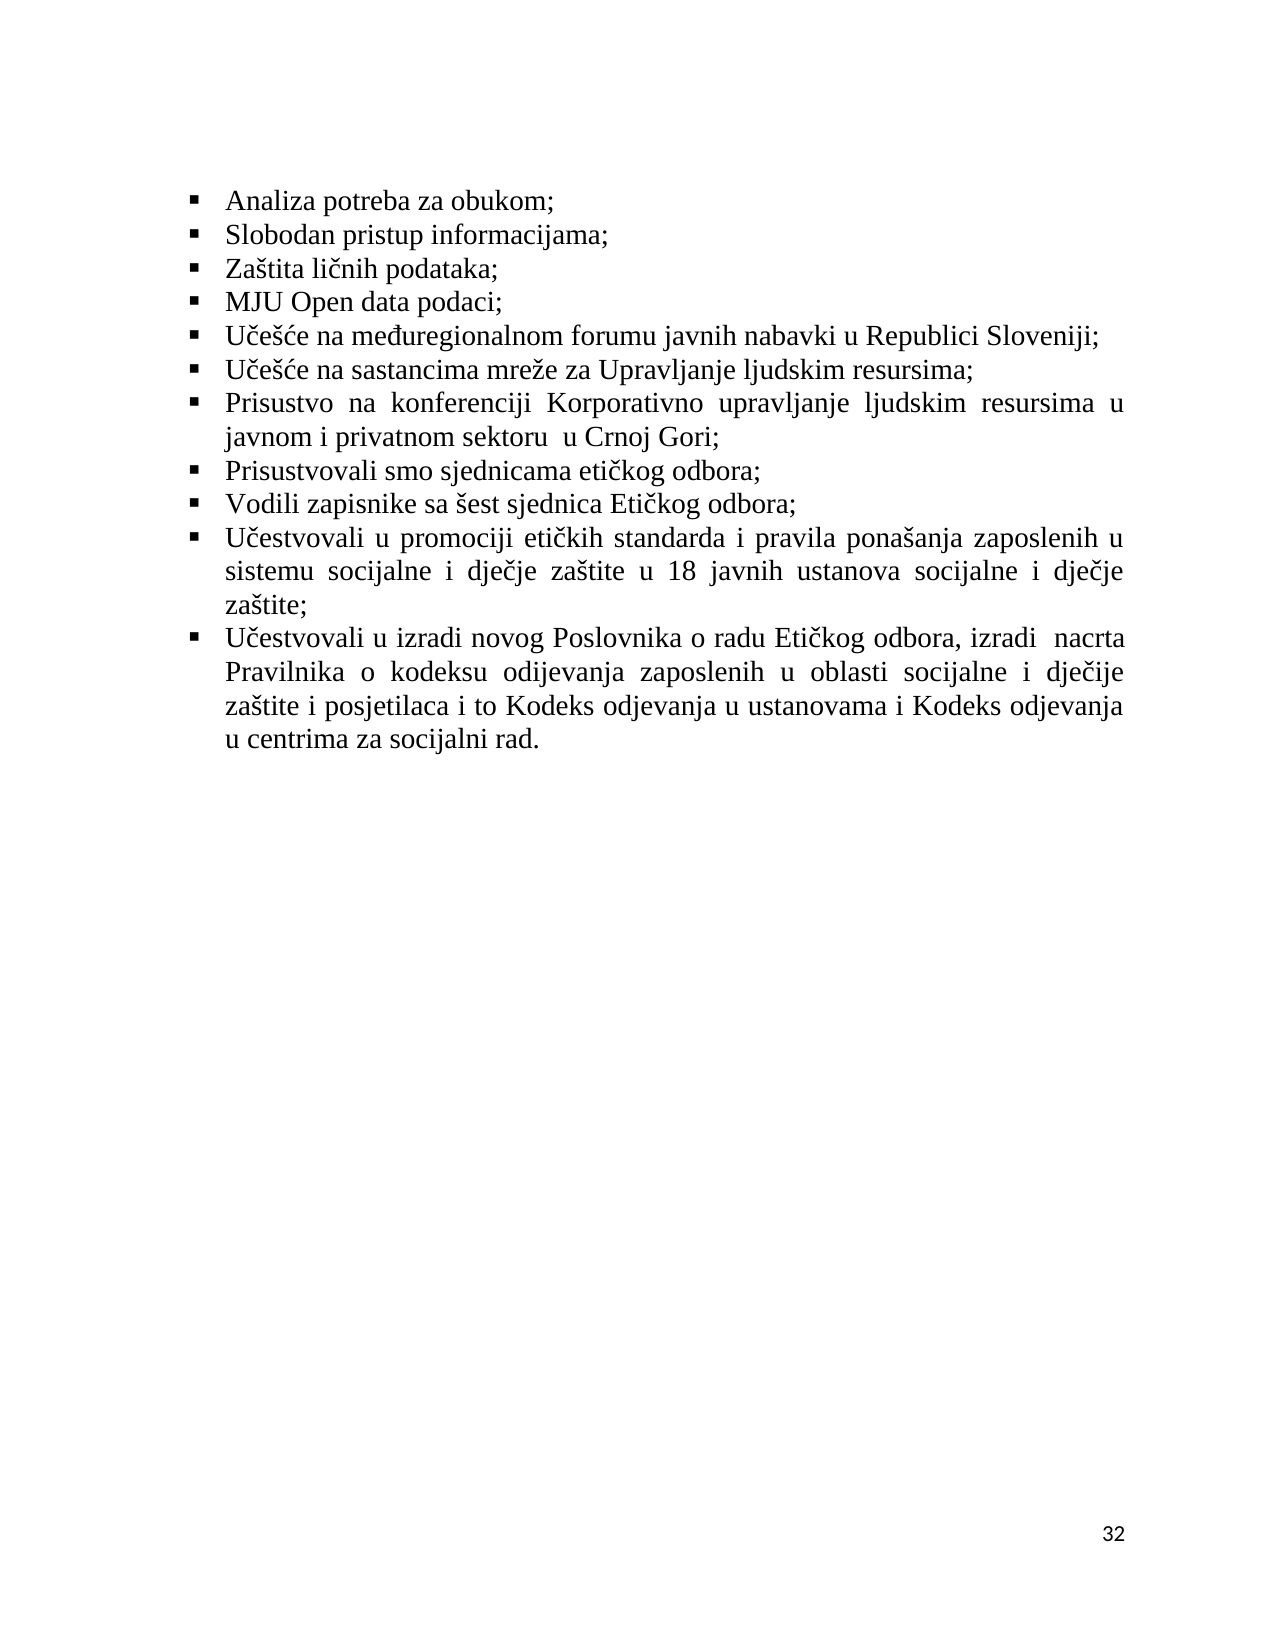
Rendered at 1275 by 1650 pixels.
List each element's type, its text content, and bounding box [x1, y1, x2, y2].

list MJU Open data podaci; [187, 284, 1125, 318]
list Zaštita ličnih podataka; [187, 251, 1125, 284]
list Učešće na sastancima mreže za Upravljanje ljudskim resursima; [187, 352, 1125, 385]
list Učešće na međuregionalnom forumu javnih nabavki u Republici Sloveniji; [187, 318, 1125, 352]
list Prisustvo na konferenciji Korporativno upravljanje ljudskim resursima u javnom i privatnom sektoru u Crnoj Gori; [187, 385, 1125, 453]
list Učestvovali u promociji etičkih standarda i pravila ponašanja zaposlenih u sistemu socijalne i dječje zaštite u 18 javnih ustanova socijalne i dječje zaštite; [187, 520, 1125, 621]
list Prisustvovali smo sjednicama etičkog odbora; [187, 453, 1125, 486]
list Analiza potreba za obukom; [187, 183, 1125, 217]
list Vodili zapisnike sa šest sjednica Etičkog odbora; [187, 486, 1125, 520]
list Učestvovali u izradi novog Poslovnika o radu Etičkog odbora, izradi nacrta Pravilnika o kodeksu odijevanja zaposlenih u oblasti socijalne i dječije zaštite i posjetilaca i to Kodeks odjevanja u ustanovama i Kodeks odjevanja u centrima za socijalni rad. [187, 621, 1125, 755]
list Slobodan pristup informacijama; [187, 217, 1125, 251]
